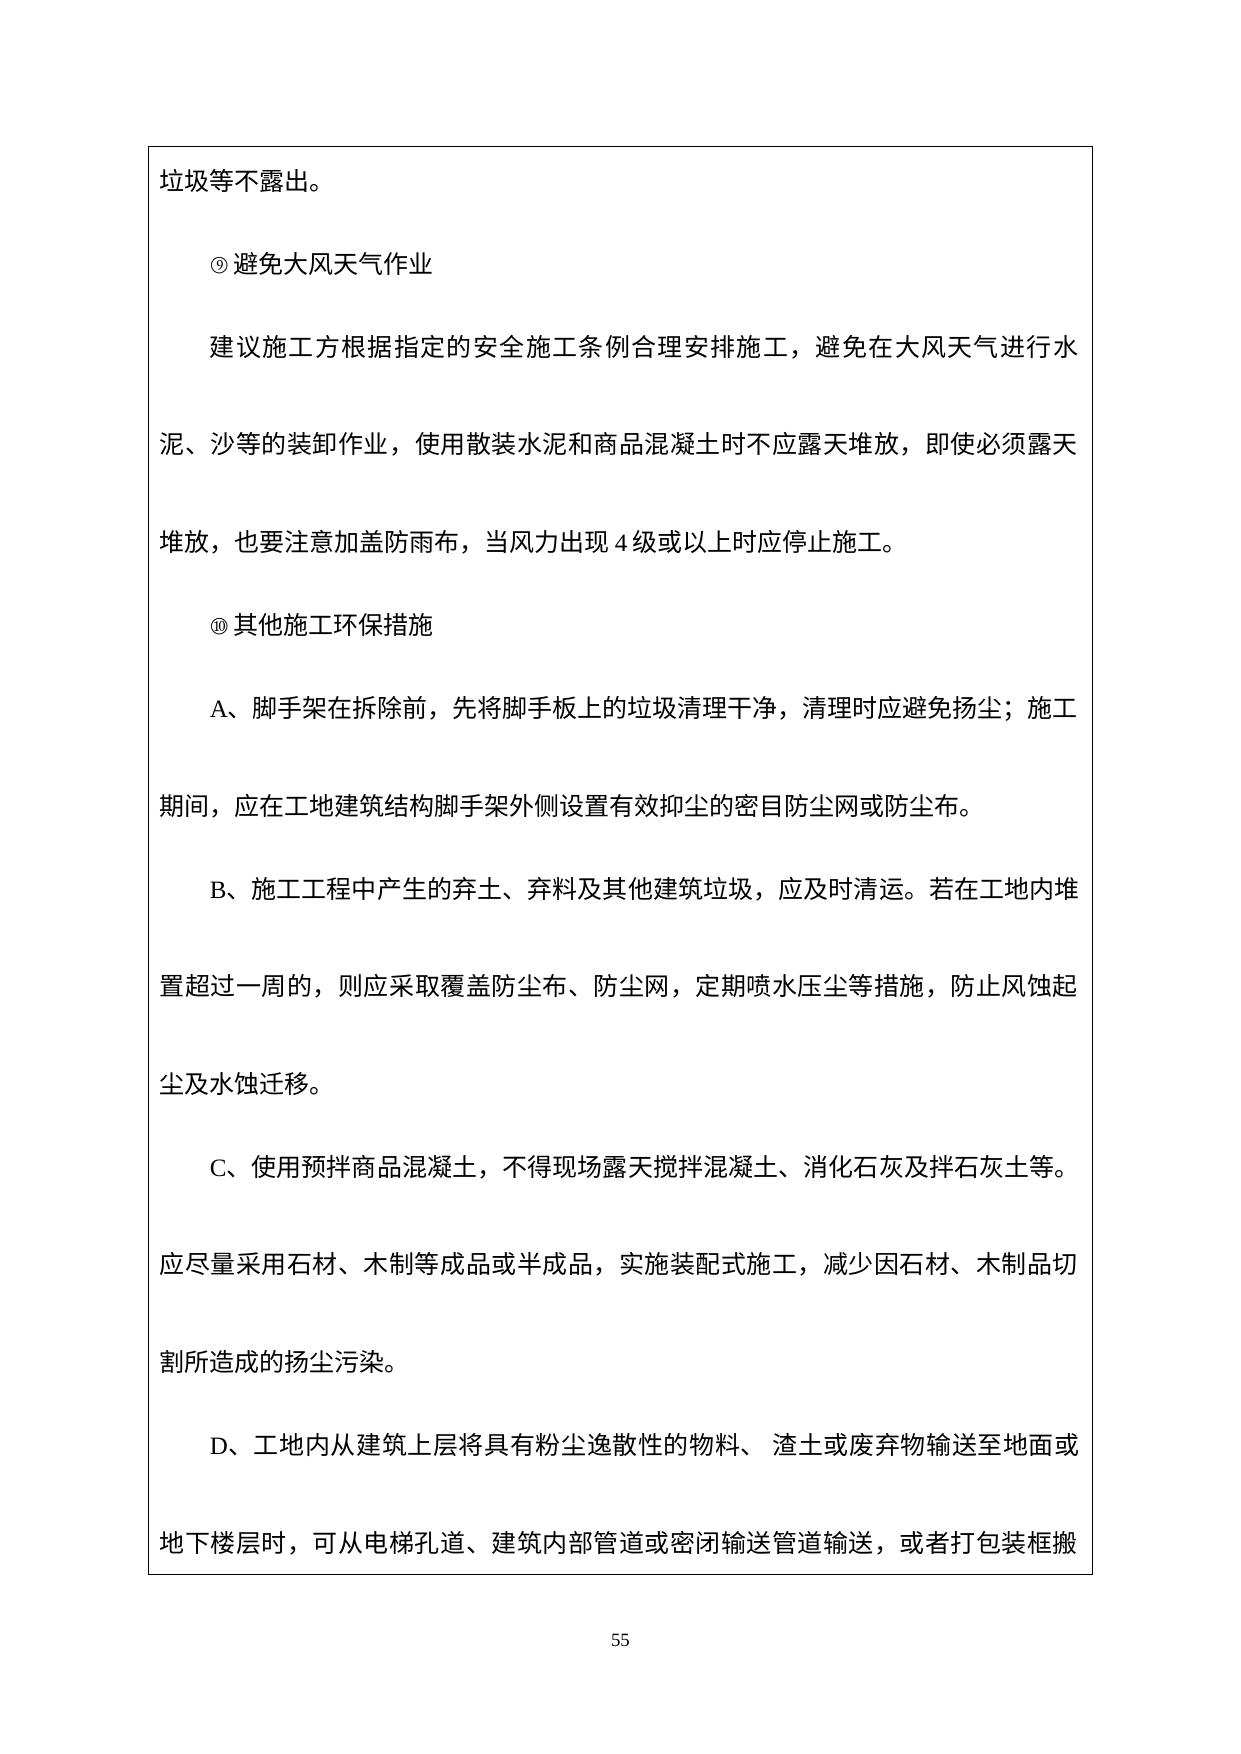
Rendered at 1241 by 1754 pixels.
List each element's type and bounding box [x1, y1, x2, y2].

table_header [149, 147, 1092, 1574]
